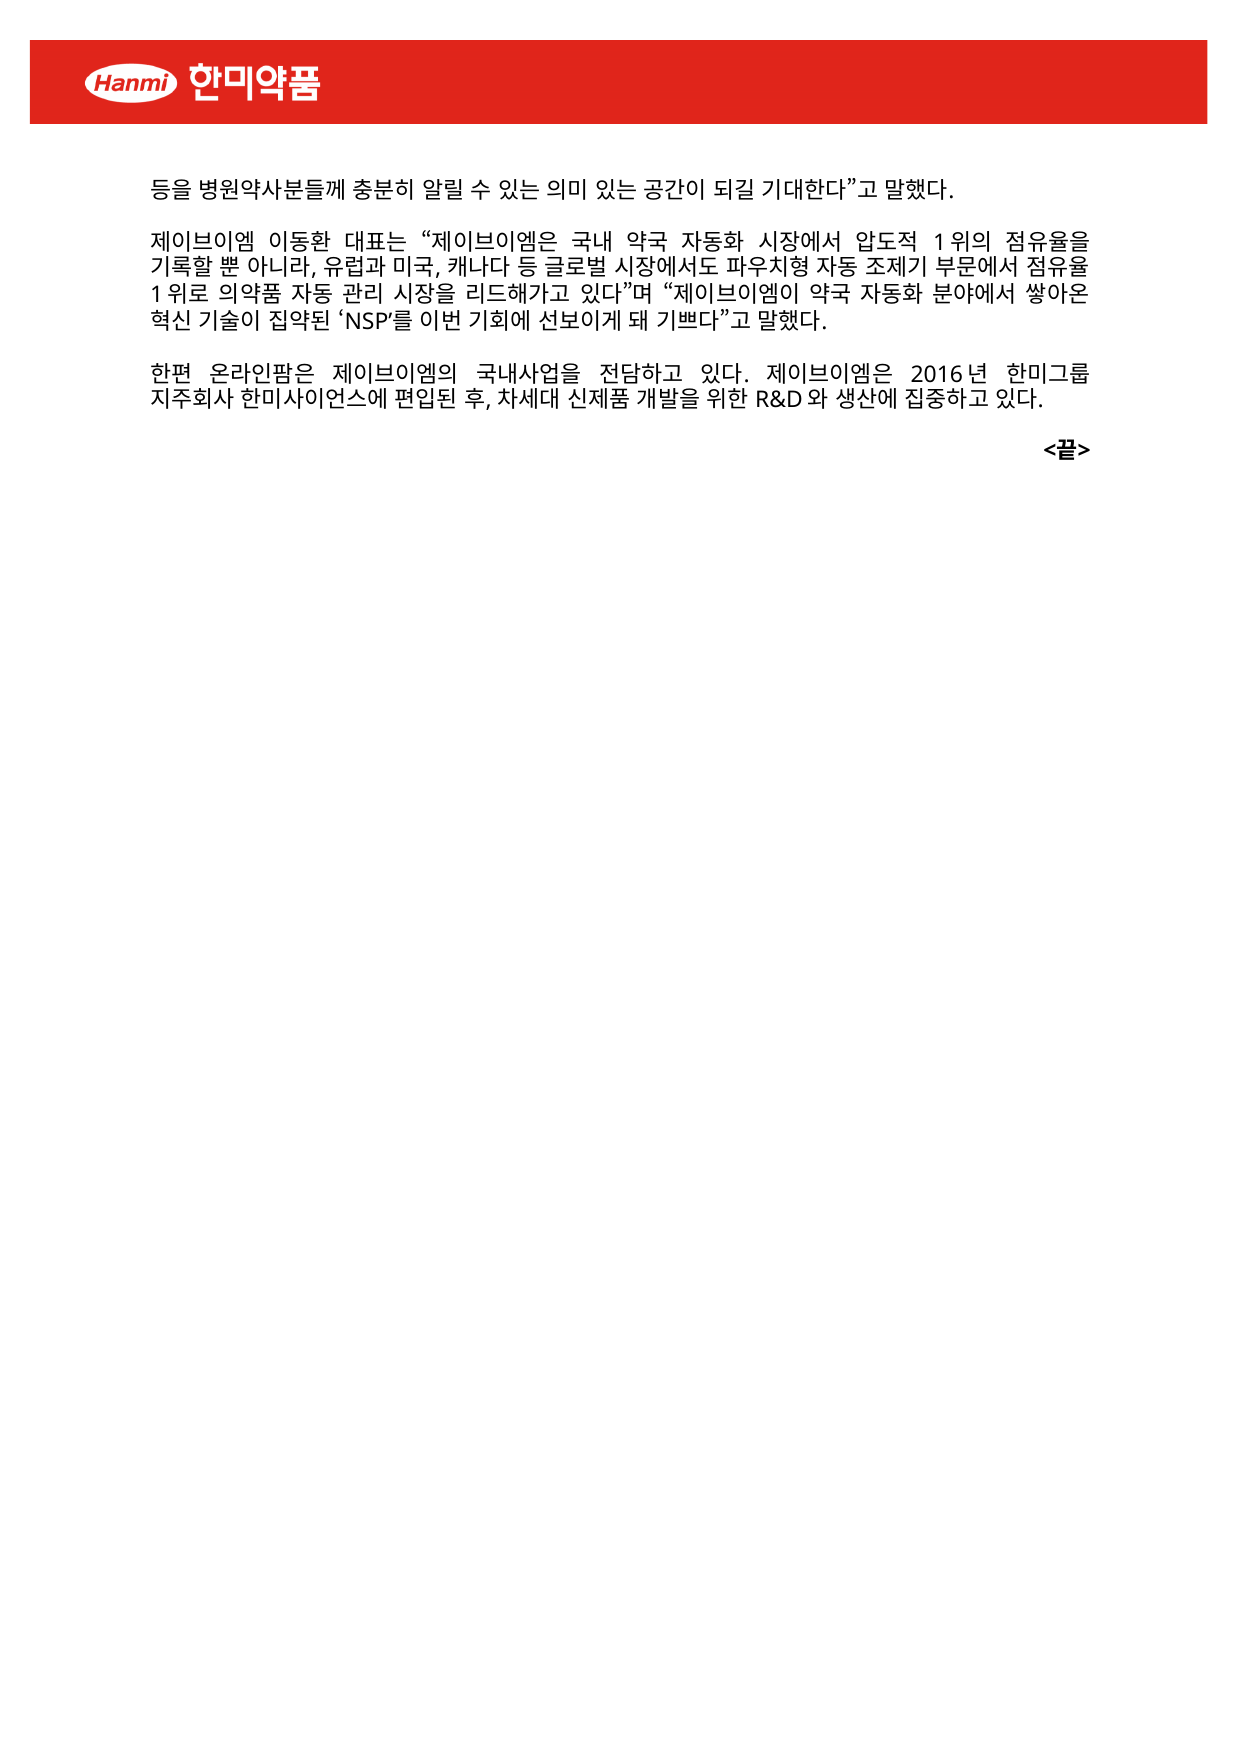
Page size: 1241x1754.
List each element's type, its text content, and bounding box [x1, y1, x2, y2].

text 한편 온라인팜은 제이브이엠의 국내사업을 전담하고 있다. 제이브이엠은 2016년 한미그룹 지주회사 한미사이언스에 편입된 후, 차세대 신제품 개발을 위한 R&D와 생산에 집중하고 있다. [150, 361, 1090, 414]
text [150, 177, 1090, 204]
text <끝> [150, 437, 1090, 464]
picture [29, 40, 1208, 124]
text 제이브이엠 이동환 대표는 “제이브이엠은 국내 약국 자동화 시장에서 압도적 1위의 점유율을 기록할 뿐 아니라, 유럽과 미국, 캐나다 등 글로벌 시장에서도 파우치형 자동 조제기 부문에서 점유율 1위로 의약품 자동 관리 시장을 리드해가고 있다”며 “제이브이엠이 약국 자동화 분야에서 쌓아온 혁신 기술이 집약된 ‘NSP’를 이번 기회에 선보이게 돼 기쁘다”고 말했다. [150, 229, 1090, 336]
